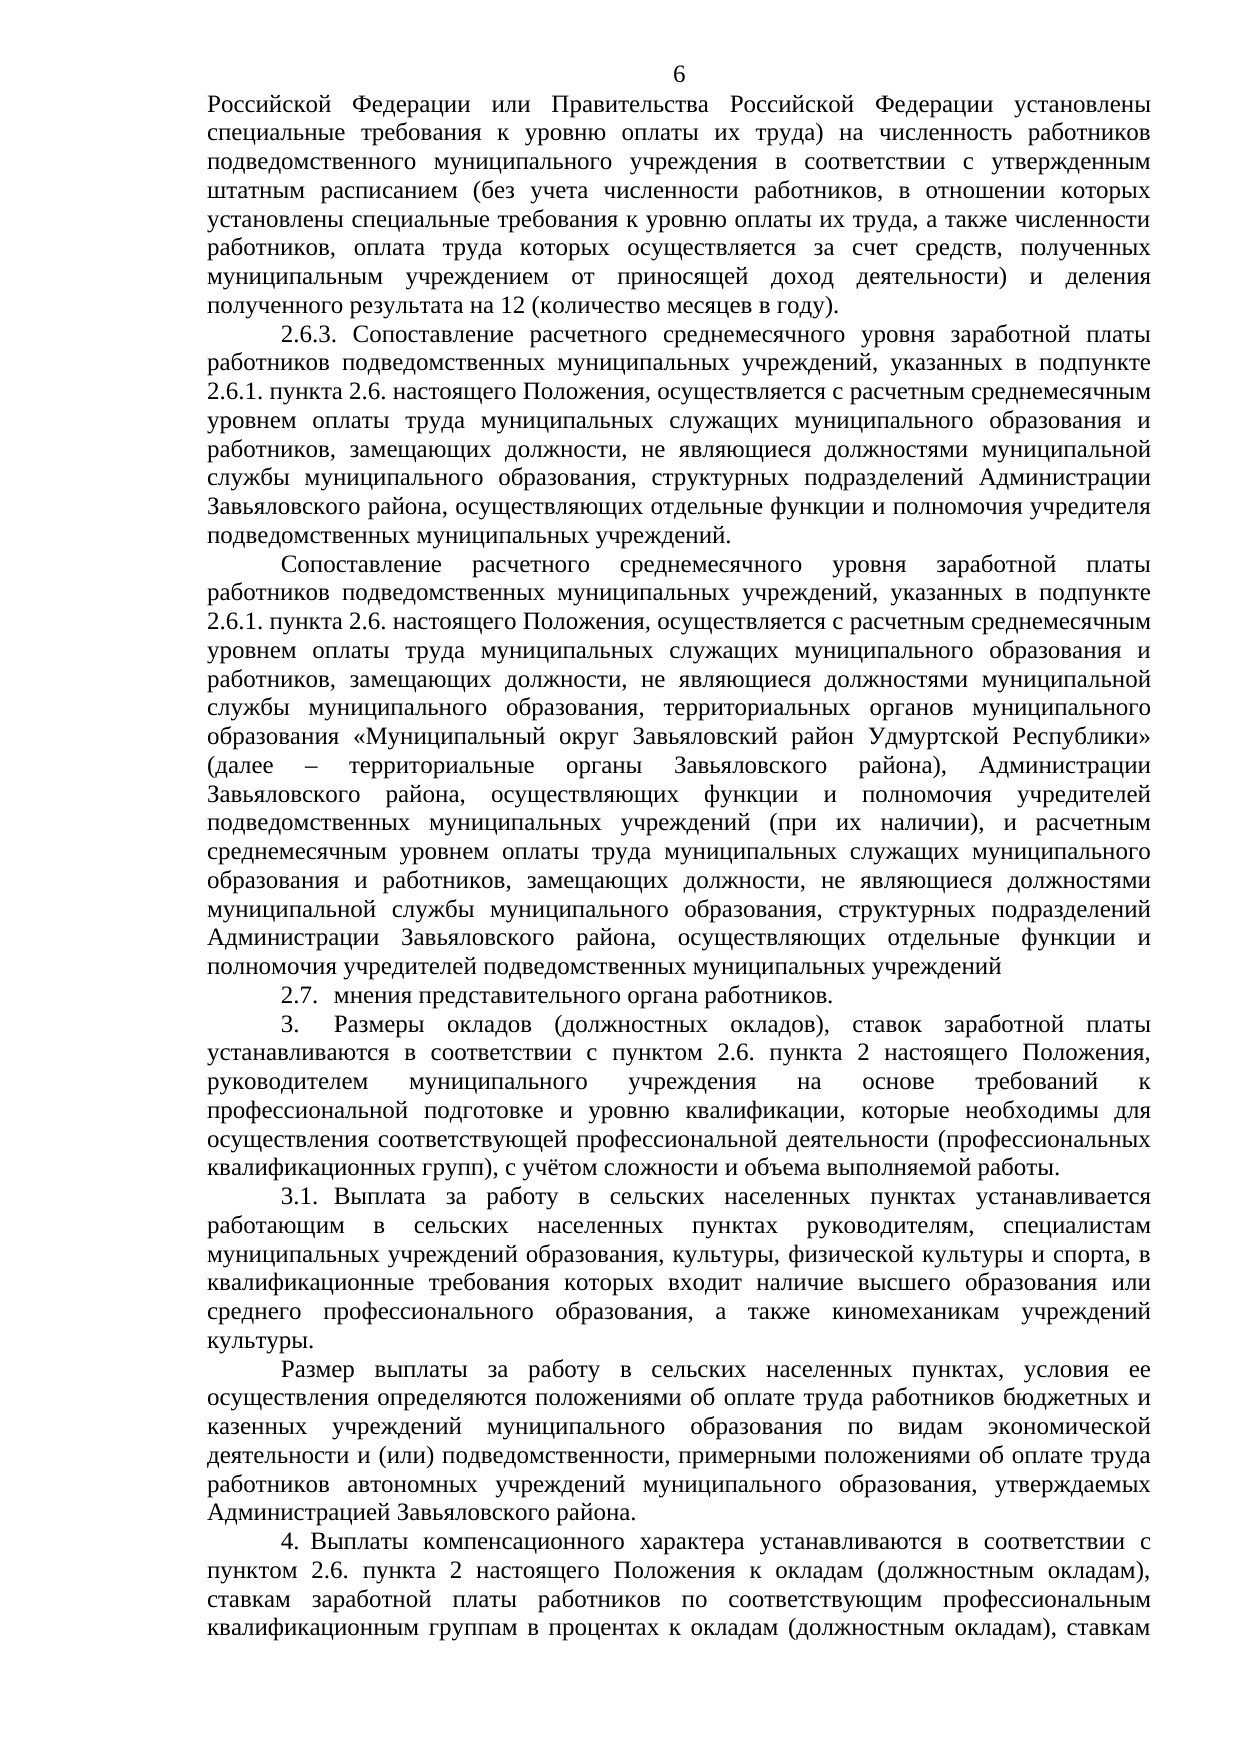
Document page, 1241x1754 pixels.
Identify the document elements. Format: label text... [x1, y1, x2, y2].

list мнения представительного органа работников. [207, 980, 1152, 1009]
text Сопоставление расчетного среднемесячного уровня заработной платы работников подведомственных муниципальных учреждений, указанных в подпункте 2.6.1. пункта 2.6. настоящего Положения, осуществляется с расчетным среднемесячным уровнем оплаты труда муниципальных служащих муниципального образования и работников, замещающих должности, не являющиеся должностями муниципальной службы муниципального образования, территориальных органов муниципального образования «Муниципальный округ Завьяловский район Удмуртской Республики» (далее – территориальные органы Завьяловского района), Администрации Завьяловского района, осуществляющих функции и полномочия учредителей подведомственных муниципальных учреждений (при их наличии), и расчетным среднемесячным уровнем оплаты труда муниципальных служащих муниципального образования и работников, замещающих должности, не являющиеся должностями муниципальной службы муниципального образования, структурных подразделений Администрации Завьяловского района, осуществляющих отдельные функции и полномочия учредителей подведомственных муниципальных учреждений [207, 549, 1152, 980]
text 2.6.3. Сопоставление расчетного среднемесячного уровня заработной платы работников подведомственных муниципальных учреждений, указанных в подпункте 2.6.1. пункта 2.6. настоящего Положения, осуществляется с расчетным среднемесячным уровнем оплаты труда муниципальных служащих муниципального образования и работников, замещающих должности, не являющиеся должностями муниципальной службы муниципального образования, структурных подразделений Администрации Завьяловского района, осуществляющих отдельные функции и полномочия учредителя подведомственных муниципальных учреждений. [207, 319, 1152, 549]
list Размеры окладов (должностных окладов), ставок заработной платы устанавливаются в соответствии с пунктом 2.6. пункта 2 настоящего Положения, руководителем муниципального учреждения на основе требований к профессиональной подготовке и уровню квалификации, которые необходимы для осуществления соответствующей профессиональной деятельности (профессиональных квалификационных групп), с учётом сложности и объема выполняемой работы. [207, 1009, 1152, 1181]
text Размер выплаты за работу в сельских населенных пунктах, условия ее осуществления определяются положениями об оплате труда работников бюджетных и казенных учреждений муниципального образования по видам экономической деятельности и (или) подведомственности, примерными положениями об оплате труда работников автономных учреждений муниципального образования, утверждаемых Администрацией Завьяловского района. [207, 1354, 1152, 1526]
list Выплата за работу в сельских населенных пунктах устанавливается работающим в сельских населенных пунктах руководителям, специалистам муниципальных учреждений образования, культуры, физической культуры и спорта, в квалификационные требования которых входит наличие высшего образования или среднего профессионального образования, а также киномеханикам учреждений культуры. [207, 1181, 1152, 1354]
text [207, 89, 1152, 319]
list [207, 1526, 1152, 1641]
